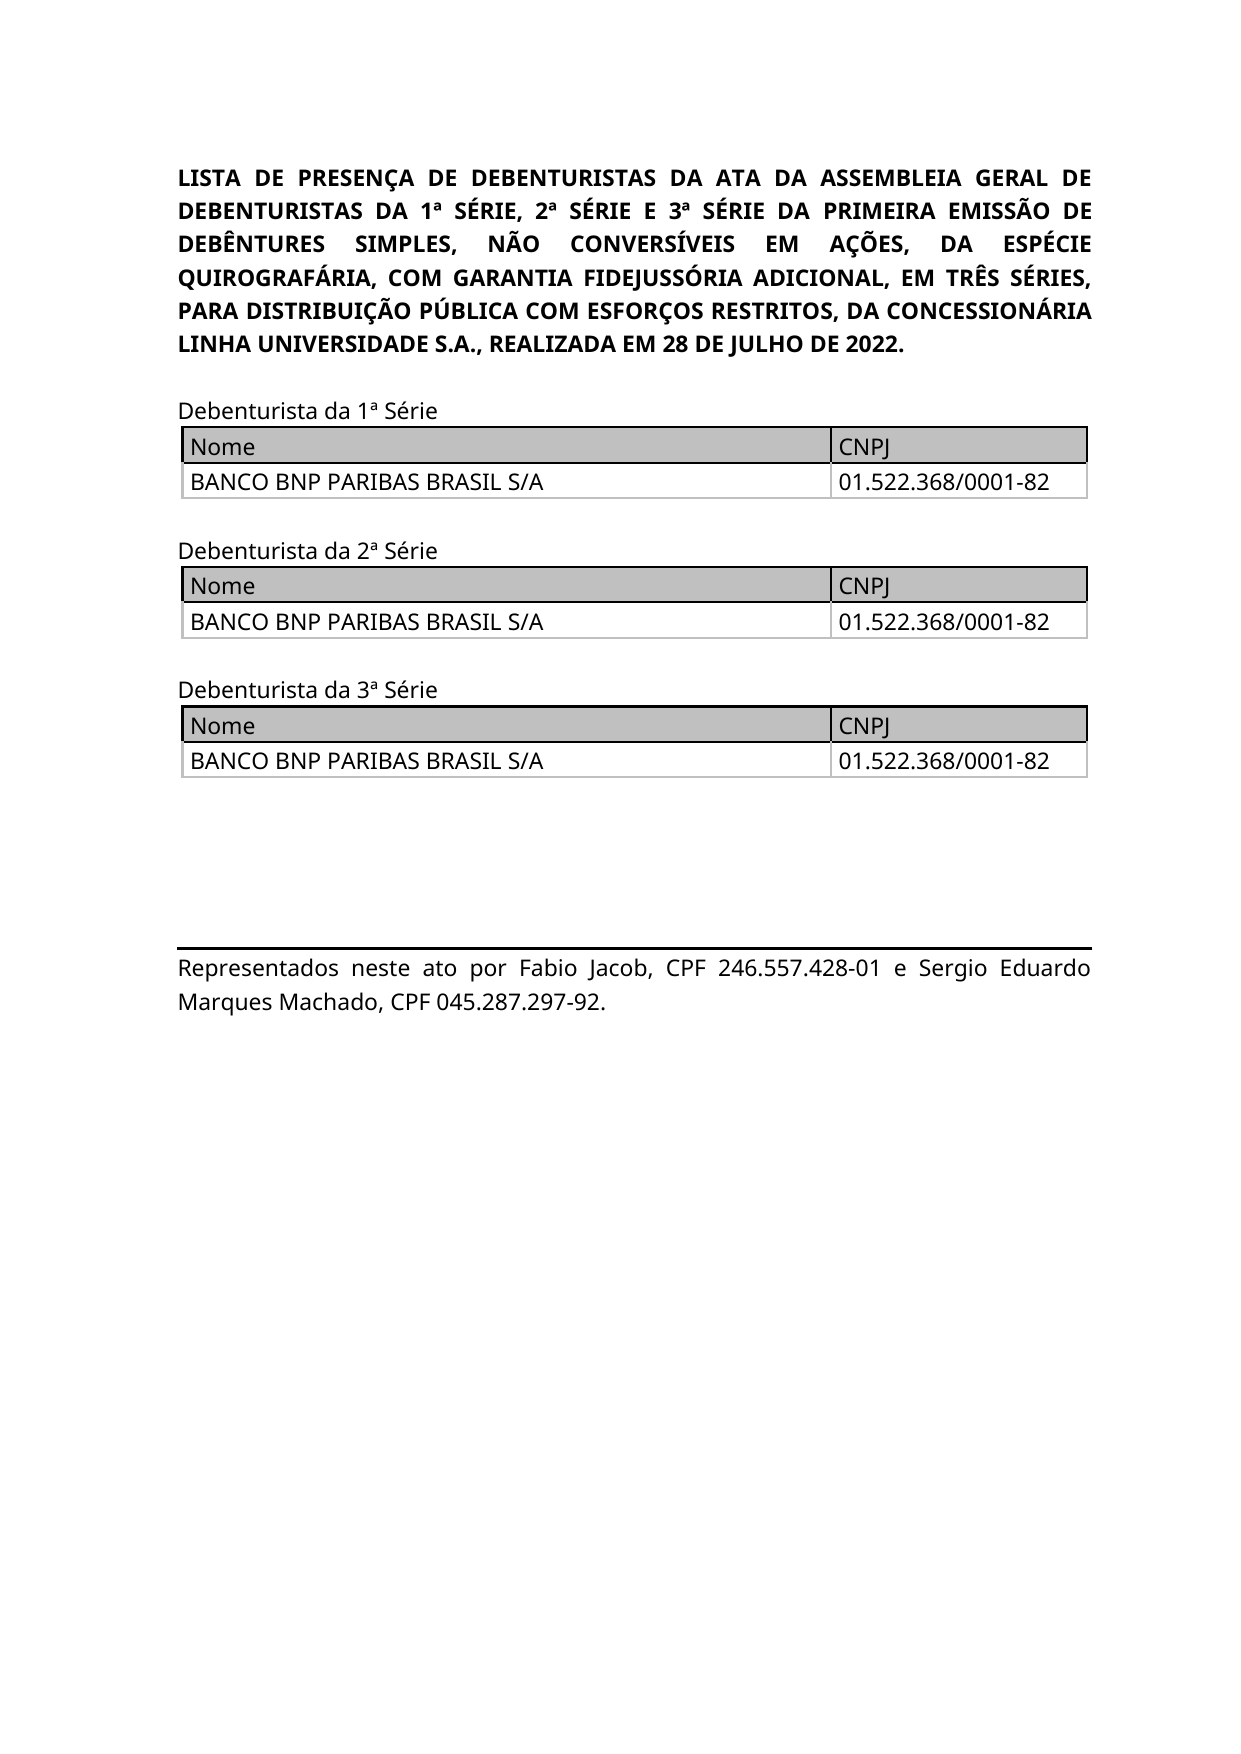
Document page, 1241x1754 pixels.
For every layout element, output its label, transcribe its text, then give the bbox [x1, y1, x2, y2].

table_cell BANCO BNP PARIBAS BRASIL S/A [184, 603, 830, 637]
table_cell BANCO BNP PARIBAS BRASIL S/A [184, 743, 830, 776]
text LISTA DE PRESENÇA DE DEBENTURISTAS DA ATA DA ASSEMBLEIA GERAL DE DEBENTURISTAS DA 1ª SÉRIE, 2ª SÉRIE E 3ª SÉRIE DA PRIMEIRA EMISSÃO DE DEBÊNTURES SIMPLES, NÃO CONVERSÍVEIS EM AÇÕES, DA ESPÉCIE QUIROGRAFÁRIA, COM GARANTIA FIDEJUSSÓRIA ADICIONAL, EM TRÊS SÉRIES, PARA DISTRIBUIÇÃO PÚBLICA COM ESFORÇOS RESTRITOS, DA CONCESSIONÁRIA LINHA UNIVERSIDADE S.A., REALIZADA EM 28 DE JULHO DE 2022. [177, 159, 1092, 359]
table_header Nome [184, 708, 830, 741]
table_cell 01.522.368/0001-82 [832, 464, 1086, 497]
table_header Nome [184, 568, 830, 601]
table_header Nome [184, 428, 830, 462]
table_header CNPJ [832, 428, 1086, 462]
text Representados neste ato por Fabio Jacob, CPF 246.557.428-01 e Sergio Eduardo Marques Machado, CPF 045.287.297-92. [177, 950, 1092, 1017]
text Debenturista da 2ª Série [177, 532, 1092, 566]
table_header CNPJ [832, 708, 1086, 741]
text Debenturista da 1ª Série [177, 393, 1092, 426]
text Debenturista da 3ª Série [177, 672, 1092, 705]
table_cell 01.522.368/0001-82 [832, 743, 1086, 776]
table_header CNPJ [832, 568, 1086, 601]
table_cell 01.522.368/0001-82 [832, 603, 1086, 637]
table_cell BANCO BNP PARIBAS BRASIL S/A [184, 464, 830, 497]
